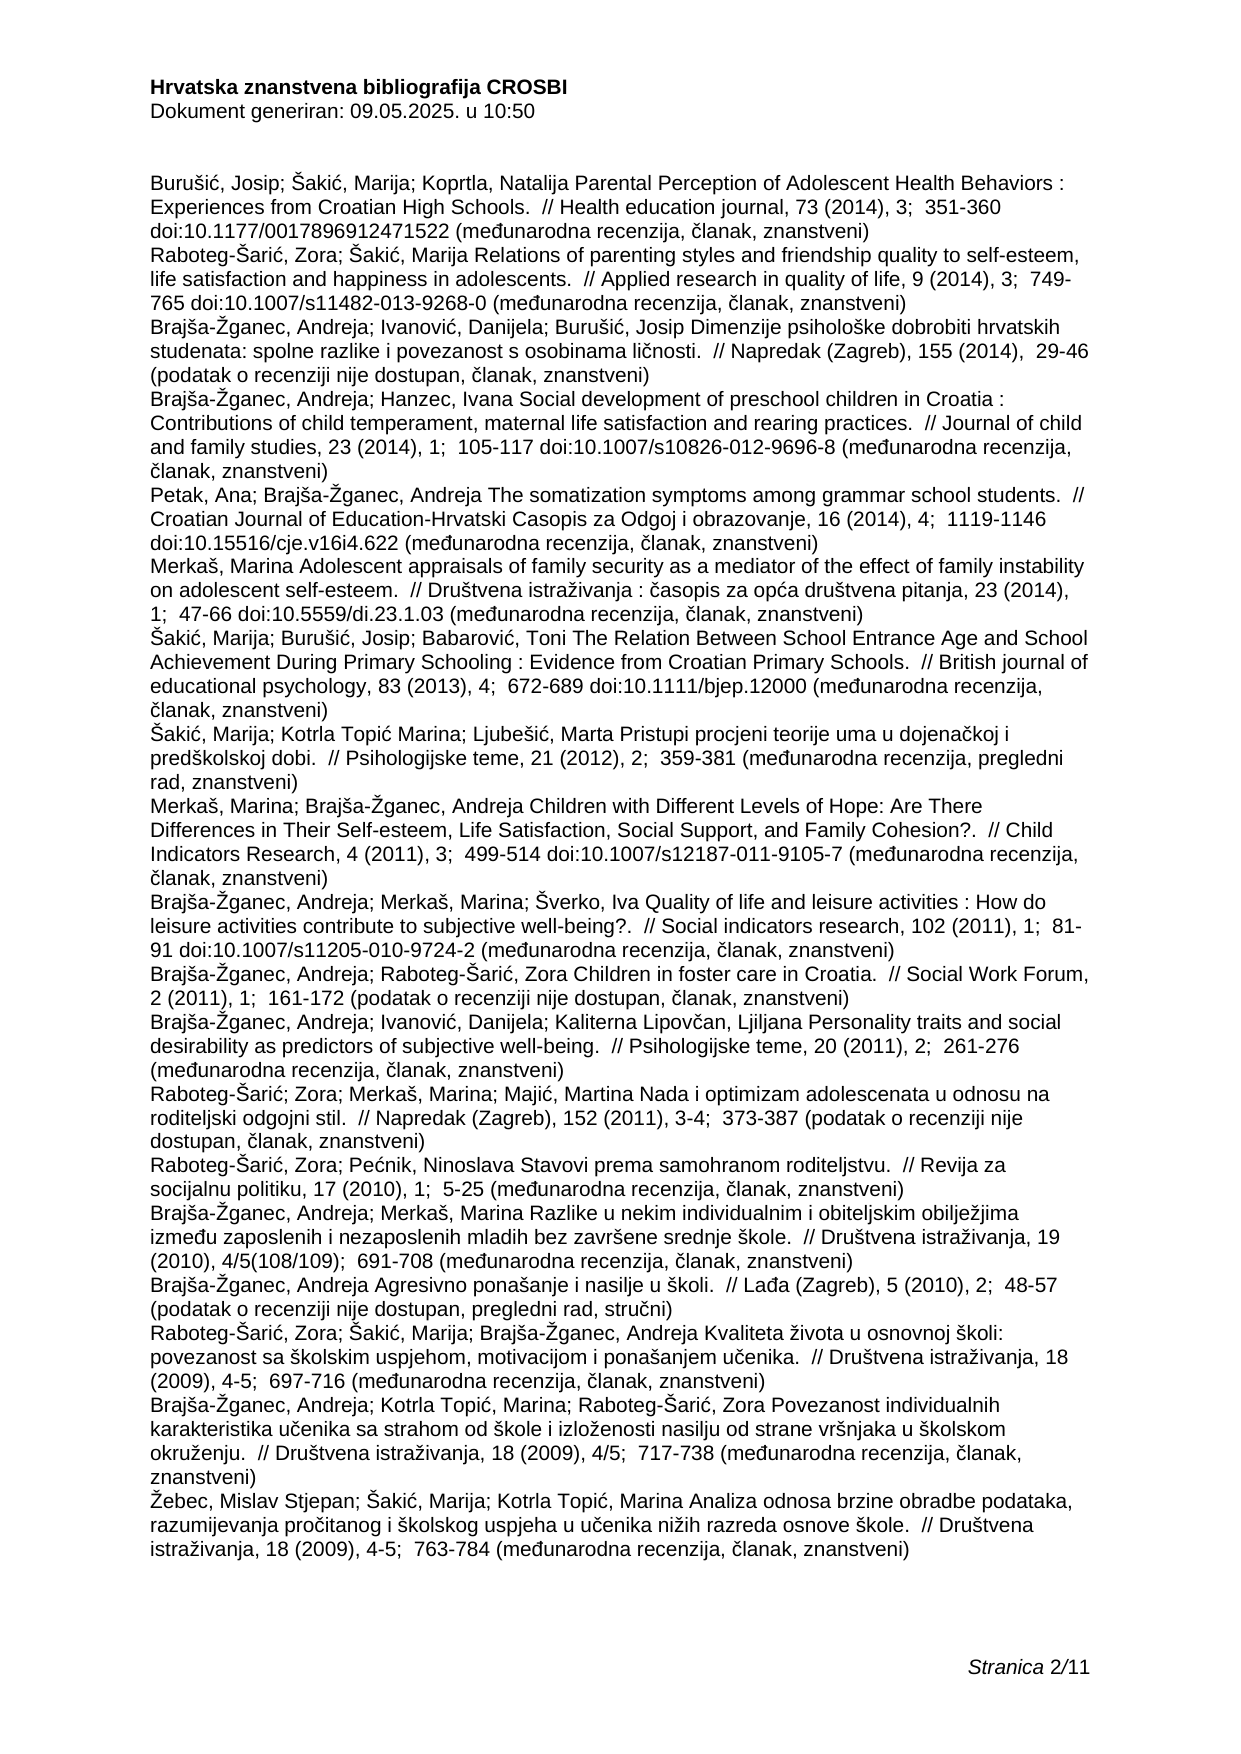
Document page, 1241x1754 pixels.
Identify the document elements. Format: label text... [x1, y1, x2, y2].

text Raboteg-Šarić; Zora; Merkaš, Marina; Majić, Martina [150, 1081, 1090, 1153]
text Brajša-Žganec, Andreja [150, 1273, 1090, 1321]
text Merkaš, Marina; Brajša-Žganec, Andreja [150, 794, 1090, 890]
text Brajša-Žganec, Andreja; Kotrla Topić, Marina; Raboteg-Šarić, Zora [150, 1393, 1090, 1489]
text Šakić, Marija; Kotrla Topić Marina; Ljubešić, Marta [150, 722, 1090, 794]
text Burušić, Josip; Šakić, Marija; Koprtla, Natalija [150, 171, 1090, 243]
text Merkaš, Marina [150, 554, 1090, 626]
text Brajša-Žganec, Andreja; Ivanović, Danijela; Kaliterna Lipovčan, Ljiljana [150, 1009, 1090, 1081]
text Brajša-Žganec, Andreja; Merkaš, Marina [150, 1201, 1090, 1273]
text Brajša-Žganec, Andreja; Hanzec, Ivana [150, 387, 1090, 482]
text Raboteg-Šarić, Zora; Šakić, Marija [150, 243, 1090, 315]
text Brajša-Žganec, Andreja; Raboteg-Šarić, Zora [150, 962, 1090, 1009]
text Raboteg-Šarić, Zora; Pećnik, Ninoslava [150, 1153, 1090, 1201]
text Raboteg-Šarić, Zora; Šakić, Marija; Brajša-Žganec, Andreja [150, 1321, 1090, 1393]
text Žebec, Mislav Stjepan; Šakić, Marija; Kotrla Topić, Marina [150, 1489, 1090, 1561]
text Petak, Ana; Brajša-Žganec, Andreja [150, 482, 1090, 554]
text Brajša-Žganec, Andreja; Merkaš, Marina; Šverko, Iva [150, 890, 1090, 962]
text Šakić, Marija; Burušić, Josip; Babarović, Toni [150, 626, 1090, 722]
text Brajša-Žganec, Andreja; Ivanović, Danijela; Burušić, Josip [150, 315, 1090, 387]
